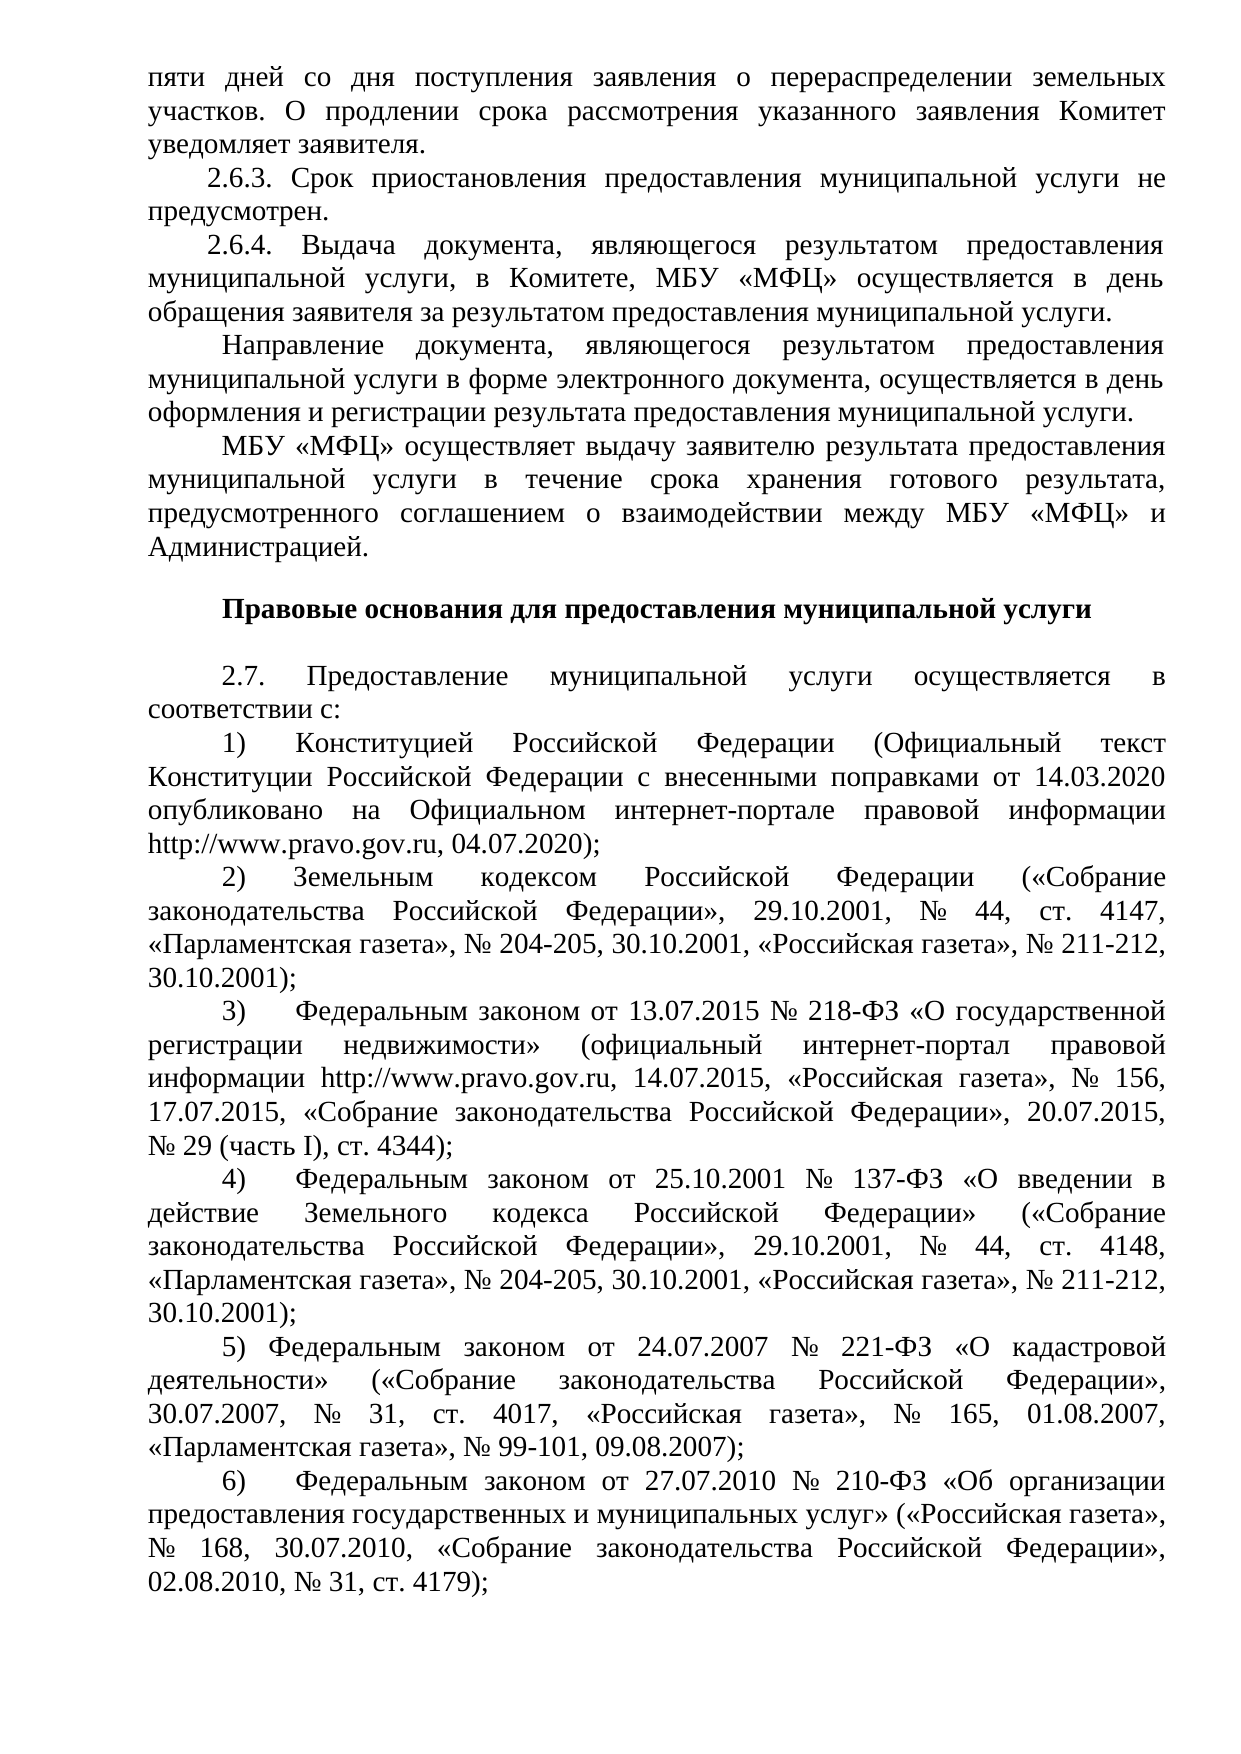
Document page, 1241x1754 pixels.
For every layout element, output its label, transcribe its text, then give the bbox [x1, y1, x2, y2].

text 3) Федеральным законом от 13.07.2015 № 218-ФЗ «О государственной регистрации недвижимости» (официальный интернет-портал правовой информации http://www.pravo.gov.ru, 14.07.2015, «Российская газета», № 156, 17.07.2015, «Собрание законодательства Российской Федерации», 20.07.2015, № 29 (часть I), ст. 4344); [148, 993, 1167, 1161]
text 2.6.4. Выдача документа, являющегося результатом предоставления муниципальной услуги, в Комитете, МБУ «МФЦ» осуществляется в день обращения заявителя за результатом предоставления муниципальной услуги. [148, 227, 1164, 327]
text МБУ «МФЦ» осуществляет выдачу заявителю результата предоставления муниципальной услуги в течение срока хранения готового результата, предусмотренного соглашением о взаимодействии между МБУ «МФЦ» и Администрацией. [148, 428, 1167, 562]
text 2) Земельным кодексом Российской Федерации («Собрание законодательства Российской Федерации», 29.10.2001, № 44, ст. 4147, «Парламентская газета», № 204-205, 30.10.2001, «Российская газета», № 211-212, 30.10.2001); [148, 859, 1167, 993]
text 2.7. Предоставление муниципальной услуги осуществляется в соответствии с: [148, 658, 1167, 725]
text 2.6.3. Срок приостановления предоставления муниципальной услуги не предусмотрен. [148, 160, 1167, 227]
text 5) Федеральным законом от 24.07.2007 № 221-ФЗ «О кадастровой деятельности» («Собрание законодательства Российской Федерации», 30.07.2007, № 31, ст. 4017, «Российская газета», № 165, 01.08.2007, «Парламентская газета», № 99-101, 09.08.2007); [148, 1329, 1167, 1463]
text 1) Конституцией Российской Федерации (Официальный текст Конституции Российской Федерации с внесенными поправками от 14.03.2020 опубликовано на Официальном интернет-портале правовой информации http://www.pravo.gov.ru, 04.07.2020); [148, 725, 1167, 859]
text Направление документа, являющегося результатом предоставления муниципальной услуги в форме электронного документа, осуществляется в день оформления и регистрации результата предоставления муниципальной услуги. [148, 327, 1164, 428]
text 4) Федеральным законом от 25.10.2001 № 137-ФЗ «О введении в действие Земельного кодекса Российской Федерации» («Собрание законодательства Российской Федерации», 29.10.2001, № 44, ст. 4148, «Парламентская газета», № 204-205, 30.10.2001, «Российская газета», № 211-212, 30.10.2001); [148, 1161, 1167, 1329]
text Правовые основания для предоставления муниципальной услуги [148, 591, 1167, 624]
text 6) Федеральным законом от 27.07.2010 № 210-ФЗ «Об организации предоставления государственных и муниципальных услуг» («Российская газета», № 168, 30.07.2010, «Собрание законодательства Российской Федерации», 02.08.2010, № 31, ст. 4179); [148, 1463, 1167, 1597]
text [148, 59, 1167, 160]
